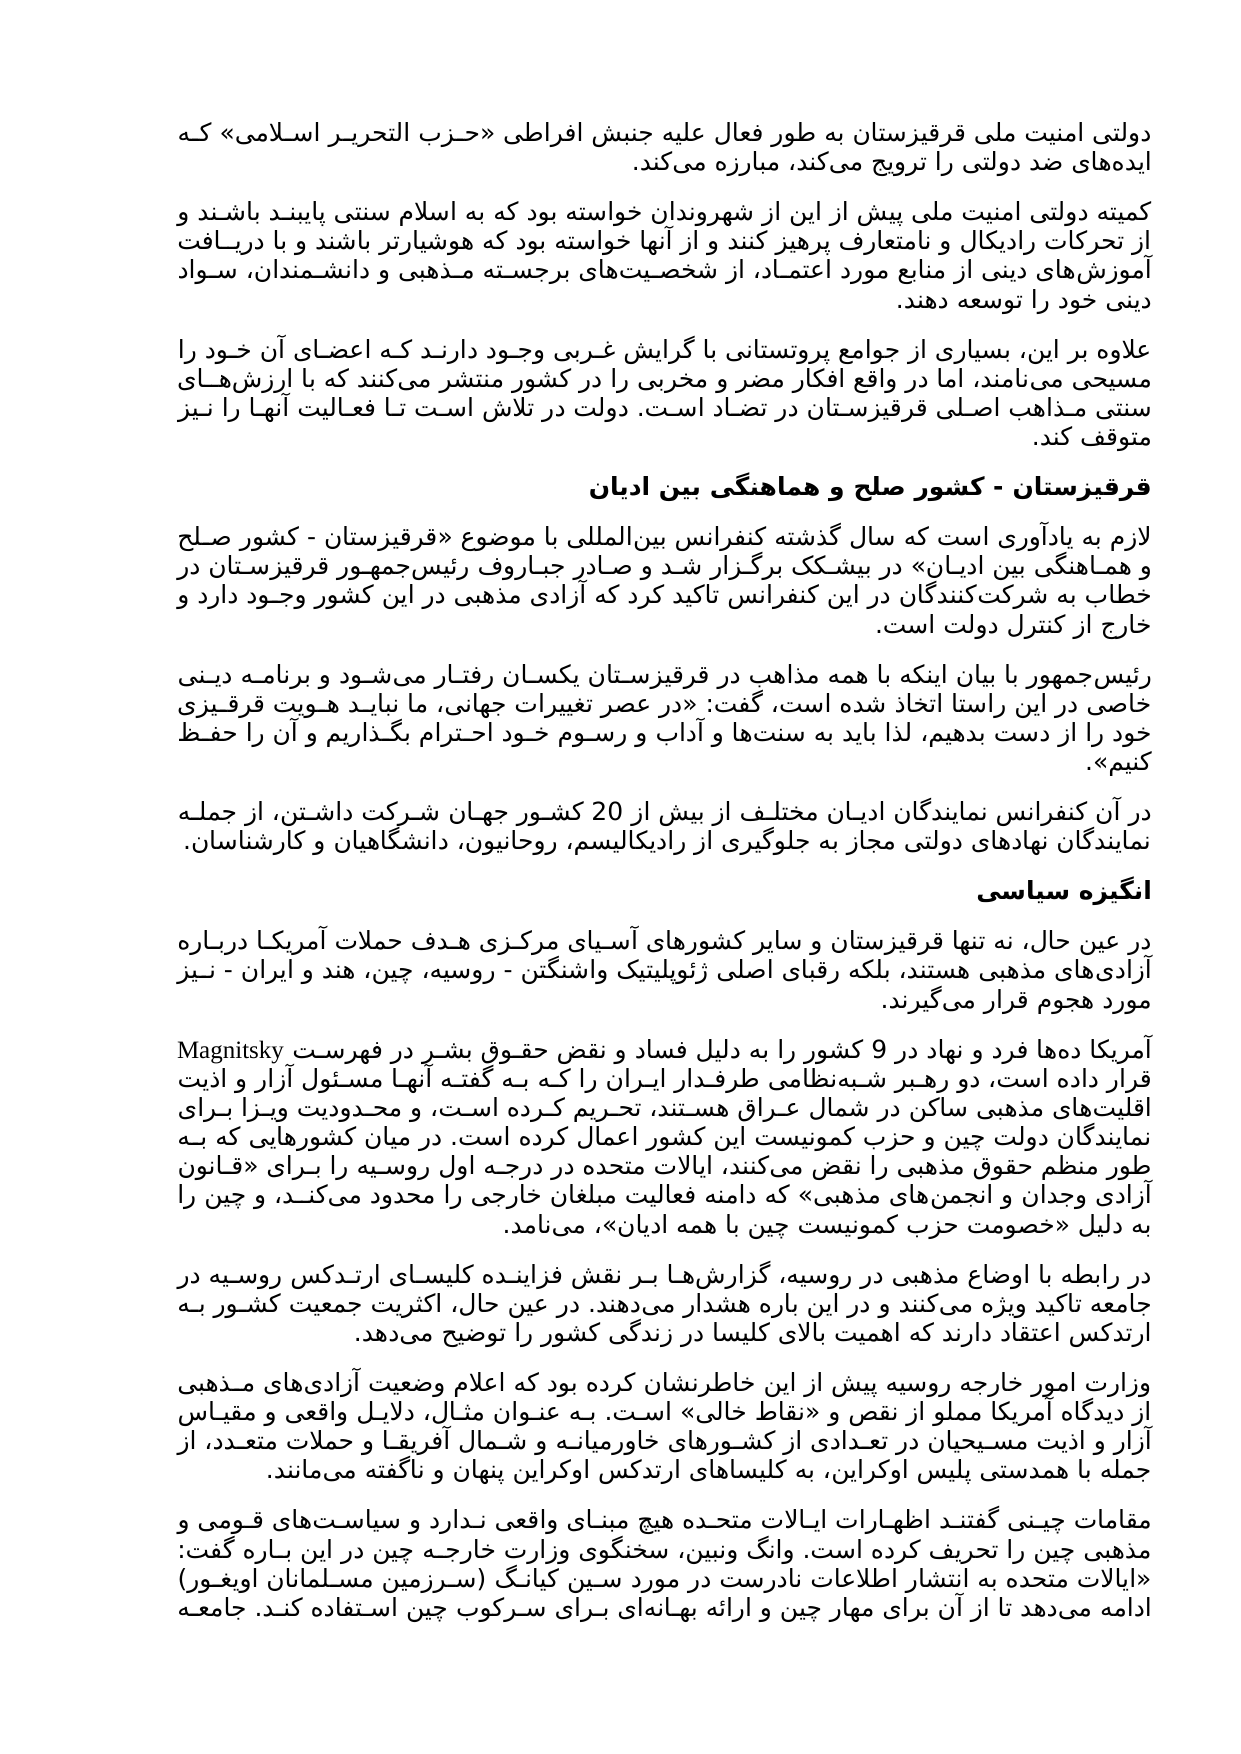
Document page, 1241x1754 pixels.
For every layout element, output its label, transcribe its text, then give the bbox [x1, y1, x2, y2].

text رئیس‌جمهور با بیان اینکه با همه مذاهب در قرقیزستان یکسان رفتار می‌شود و برنامه دینی خاصی در این راستا اتخاذ شده است، گفت: «در عصر تغییرات جهانی، ما نباید هویت قرقیزی خود را از دست بدهیم، لذا باید به سنت‌ها و آداب و رسوم خود احترام بگذاریم و آن را حفظ کنیم». [177, 660, 1152, 776]
text کمیته دولتی امنیت ملی پیش از این از شهروندان خواسته بود که به اسلام سنتی پایبند باشند و از تحرکات رادیکال و نامتعارف پرهیز کنند و از آنها خواسته بود که هوشیارتر باشند و با دریافت آموزش‌های دینی از منابع مورد اعتماد، از شخصیت‌های برجسته مذهبی و دانشمندان، سواد دینی خود را توسعه دهند. [177, 197, 1152, 314]
text در آن کنفرانس نمایندگان ادیان مختلف از بیش از 20 کشور جهان شرکت داشتن، از جمله نمایندگان نهادهای دولتی مجاز به جلوگیری از رادیکالیسم، روحانیون، دانشگاهیان و کارشناسان. [177, 797, 1152, 856]
text آمریکا ده‌ها فرد و نهاد در 9 کشور را به دلیل فساد و نقض حقوق بشر در فهرست Magnitsky قرار داده است، دو رهبر شبه‌نظامی طرفدار ایران را که به گفته آنها مسئول آزار و اذیت اقلیت‌های مذهبی ساکن در شمال عراق هستند، تحریم کرده است، و محدودیت ویزا برای نمایندگان دولت چین و حزب کمونیست این کشور اعمال کرده است. در میان کشورهایی که به طور منظم حقوق مذهبی را نقض می‌کنند، ایالات متحده در درجه اول روسیه را برای «قانون آزادی وجدان و انجمن‌های مذهبی» که دامنه فعالیت مبلغان خارجی را محدود می‌کند، و چین را به دلیل «خصومت حزب کمونیست چین با همه ادیان»، می‌نامد. [177, 1035, 1152, 1239]
text لازم به یادآوری است که سال گذشته کنفرانس بین‌المللی با موضوع «قرقیزستان - کشور صلح و هماهنگی بین ادیان» در بیشکک برگزار شد و صادر جباروف رئیس‌جمهور قرقیزستان در خطاب به شرکت‌کنندگان در این کنفرانس تاکید کرد که آزادی مذهبی در این کشور وجود دارد و خارج از کنترل دولت است. [177, 522, 1152, 639]
text در رابطه با اوضاع مذهبی در روسیه، گزارش‌ها بر نقش فزاینده کلیسای ارتدکس روسیه در جامعه تاکید ویژه می‌کنند و در این باره هشدار می‌دهند. در عین حال، اکثریت جمعیت کشور به ارتدکس اعتقاد دارند که اهمیت بالای کلیسا ​​در زندگی کشور را توضیح می‌دهد. [177, 1260, 1152, 1347]
text در عین حال، نه تنها قرقیزستان و سایر کشورهای آسیای مرکزی هدف حملات آمریکا درباره آزادی‌های مذهبی هستند، بلکه رقبای اصلی ژئوپلیتیک واشنگتن - روسیه، چین، هند و ایران - نیز مورد هجوم قرار می‌گیرند. [177, 926, 1152, 1014]
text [177, 1506, 1152, 1622]
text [177, 118, 1152, 176]
text علاوه بر این، بسیاری از جوامع پروتستانی با گرایش غربی وجود دارند که اعضای آن خود را مسیحی می‌نامند، اما در واقع افکار مضر و مخربی را در کشور منتشر می‌کنند که با ارزش‌های سنتی مذاهب اصلی قرقیزستان در تضاد است. دولت در تلاش است تا فعالیت آنها را نیز متوقف کند. [177, 335, 1152, 451]
text وزارت امور خارجه روسیه پیش از این خاطرنشان کرده بود که اعلام وضعیت آزادی‌های مذهبی از دیدگاه آمریکا مملو از نقص و «نقاط خالی» است. به عنوان مثال، دلایل واقعی و مقیاس آزار و اذیت مسیحیان در تعدادی از کشورهای خاورمیانه و شمال آفریقا و حملات متعدد، از جمله با همدستی پلیس اوکراین، به کلیساهای ارتدکس اوکراین پنهان و ناگفته می‌مانند. [177, 1368, 1152, 1485]
text انگیزه سیاسی [177, 876, 1152, 906]
text قرقیزستان - کشور صلح و هماهنگی بین ادیان [177, 472, 1152, 501]
